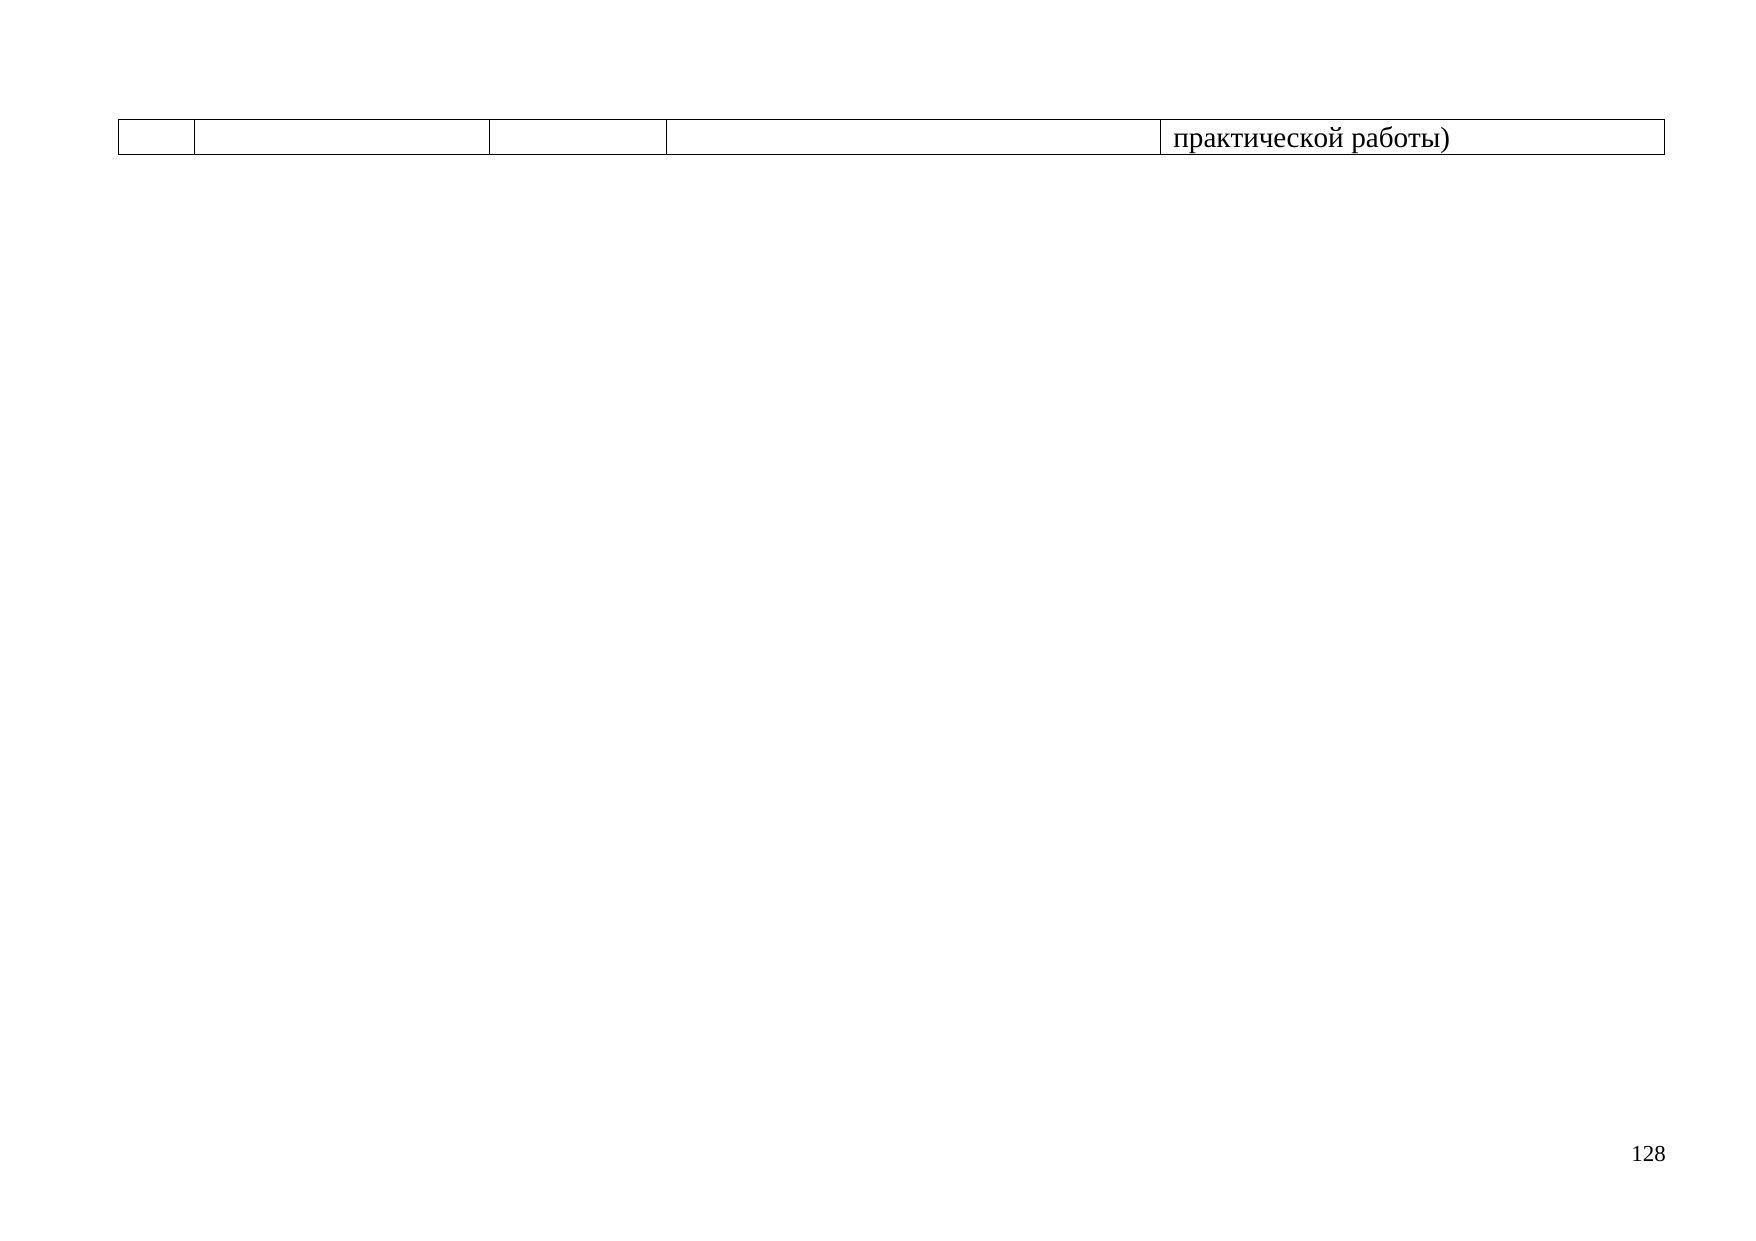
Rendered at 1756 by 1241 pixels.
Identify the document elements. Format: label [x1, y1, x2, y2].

table_header [195, 120, 489, 154]
table_header [119, 120, 194, 154]
table_header [1161, 120, 1664, 154]
table_header [667, 120, 1160, 154]
table_header [490, 120, 666, 154]
